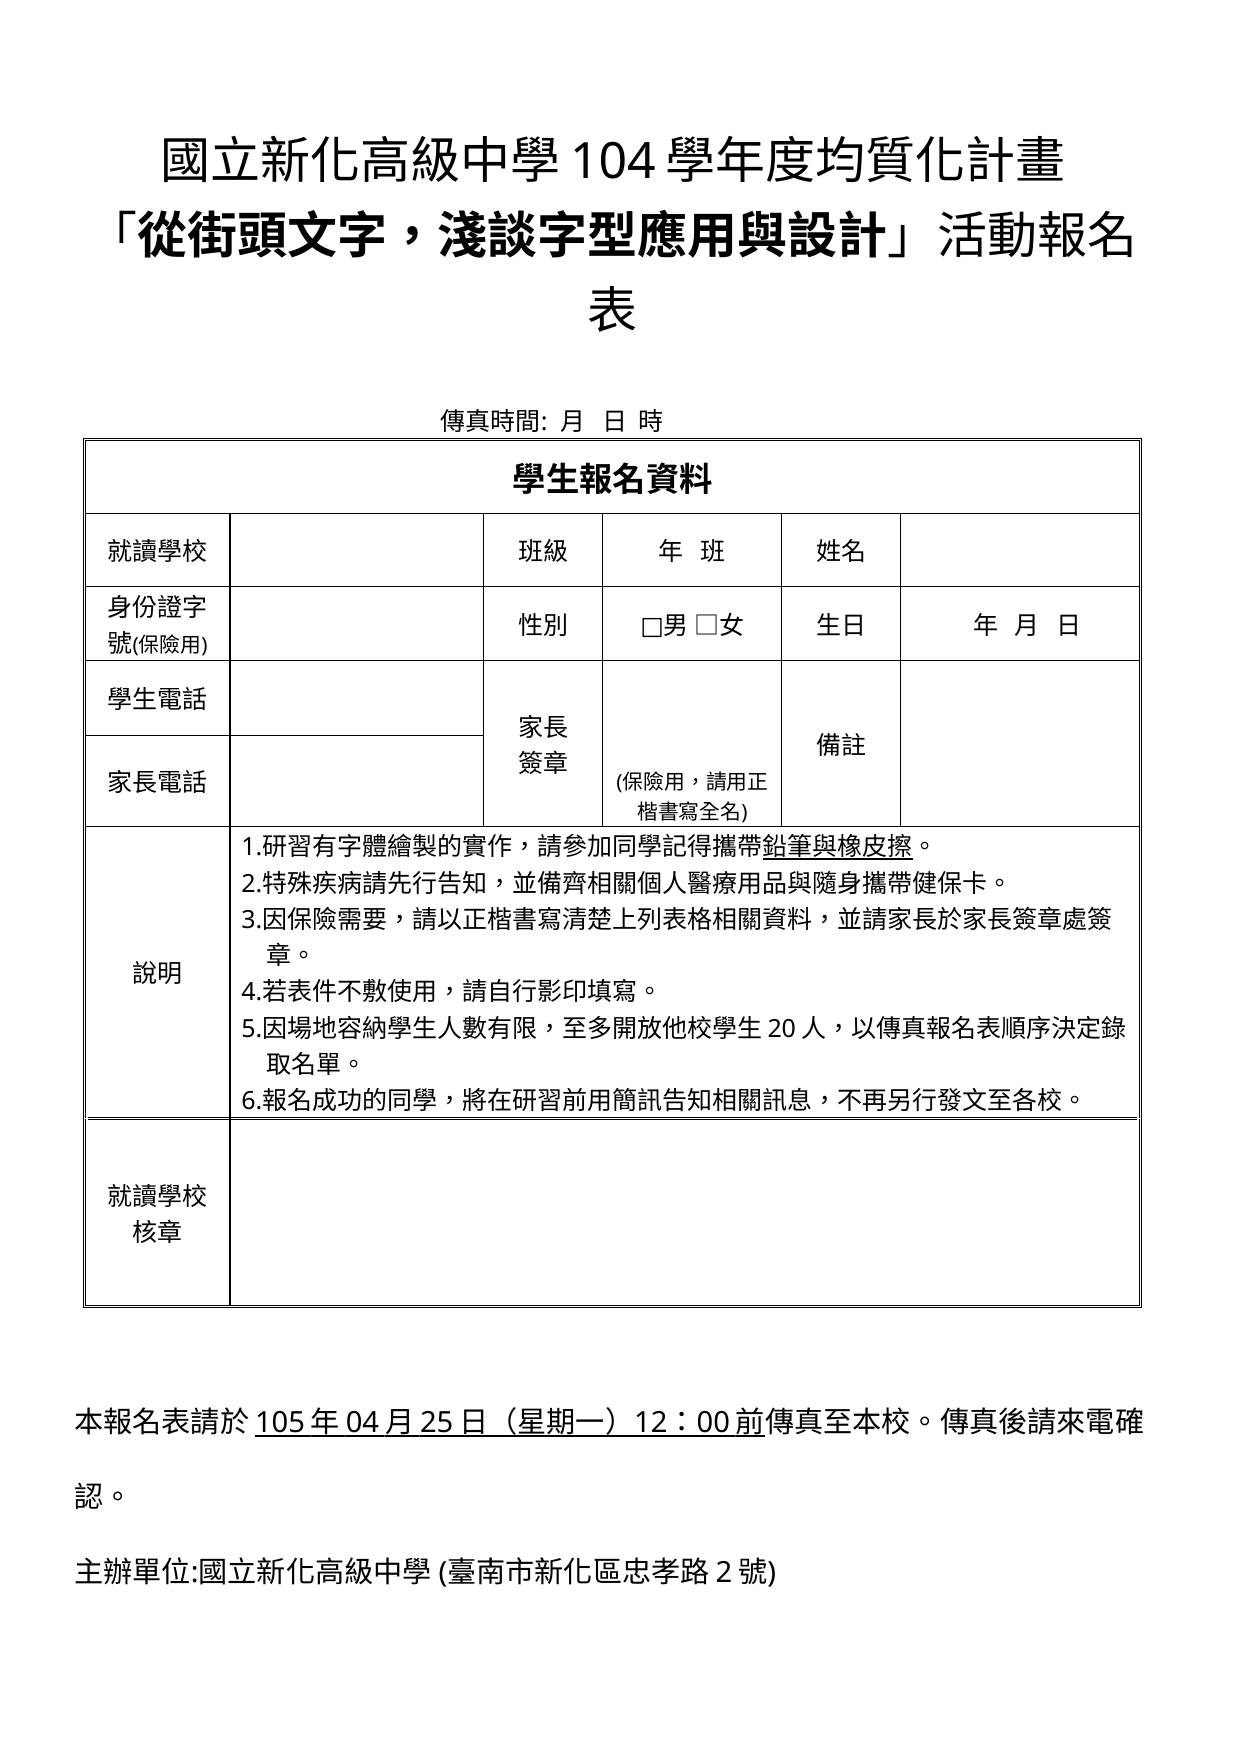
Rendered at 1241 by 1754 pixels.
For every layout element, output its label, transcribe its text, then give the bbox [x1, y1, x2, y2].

text 本報名表請於105年04月25日（星期一）12：00前傳真至本校。傳真後請來電確認。 [74, 1383, 1152, 1533]
table_cell 就讀學校 核章 [86, 1117, 229, 1304]
table_cell 就讀學校 [86, 514, 229, 586]
table_header 學生報名資料 [86, 441, 1139, 513]
table_cell 年 月 日 [901, 587, 1139, 660]
table_cell 性別 [484, 587, 602, 660]
table_cell 班級 [484, 514, 602, 586]
table_cell 1.研習有字體繪製的實作，請參加同學記得攜帶鉛筆與橡皮擦。 2.特殊疾病請先行告知，並備齊相關個人醫療用品與隨身攜帶健保卡。 3.因保險需要，請以正楷書寫清楚上列表格相關資料，並請家長於家長簽章處簽章。 4.若表件不敷使用，請自行影印填寫。 5.因場地容納學生人數有限，至多開放他校學生20人，以傳真報名表順序決定錄取名單。 6.報名成功的同學，將在研習前用簡訊告知相關訊息，不再另行發文至各校。 [231, 827, 1139, 1117]
table_cell [901, 514, 1139, 586]
table_cell □男 □女 [603, 587, 781, 660]
text 國立新化高級中學104學年度均質化計畫 [74, 119, 1152, 194]
table_cell [231, 514, 483, 586]
table_cell [231, 587, 483, 660]
table_cell 生日 [782, 587, 900, 660]
text 主辦單位:國立新化高級中學 (臺南市新化區忠孝路2號) [74, 1533, 1152, 1608]
table_cell 家長電話 [86, 736, 229, 826]
table_cell [901, 661, 1139, 826]
table_cell (保險用，請用正楷書寫全名) [603, 661, 781, 826]
table_cell 家長 簽章 [484, 661, 602, 826]
table_cell [231, 661, 483, 735]
table_cell 年 班 [603, 514, 781, 586]
text 傳真時間: 月 日 時 [74, 401, 1152, 438]
table_cell 身份證字號(保險用) [86, 587, 229, 660]
table_cell [231, 736, 483, 826]
table_cell 學生電話 [86, 661, 229, 735]
table_cell 姓名 [782, 514, 900, 586]
table_cell 說明 [86, 827, 229, 1117]
text 「從街頭文字，淺談字型應用與設計」活動報名表 [74, 194, 1152, 344]
table_cell [231, 1117, 1139, 1304]
table_cell 備註 [782, 661, 900, 826]
